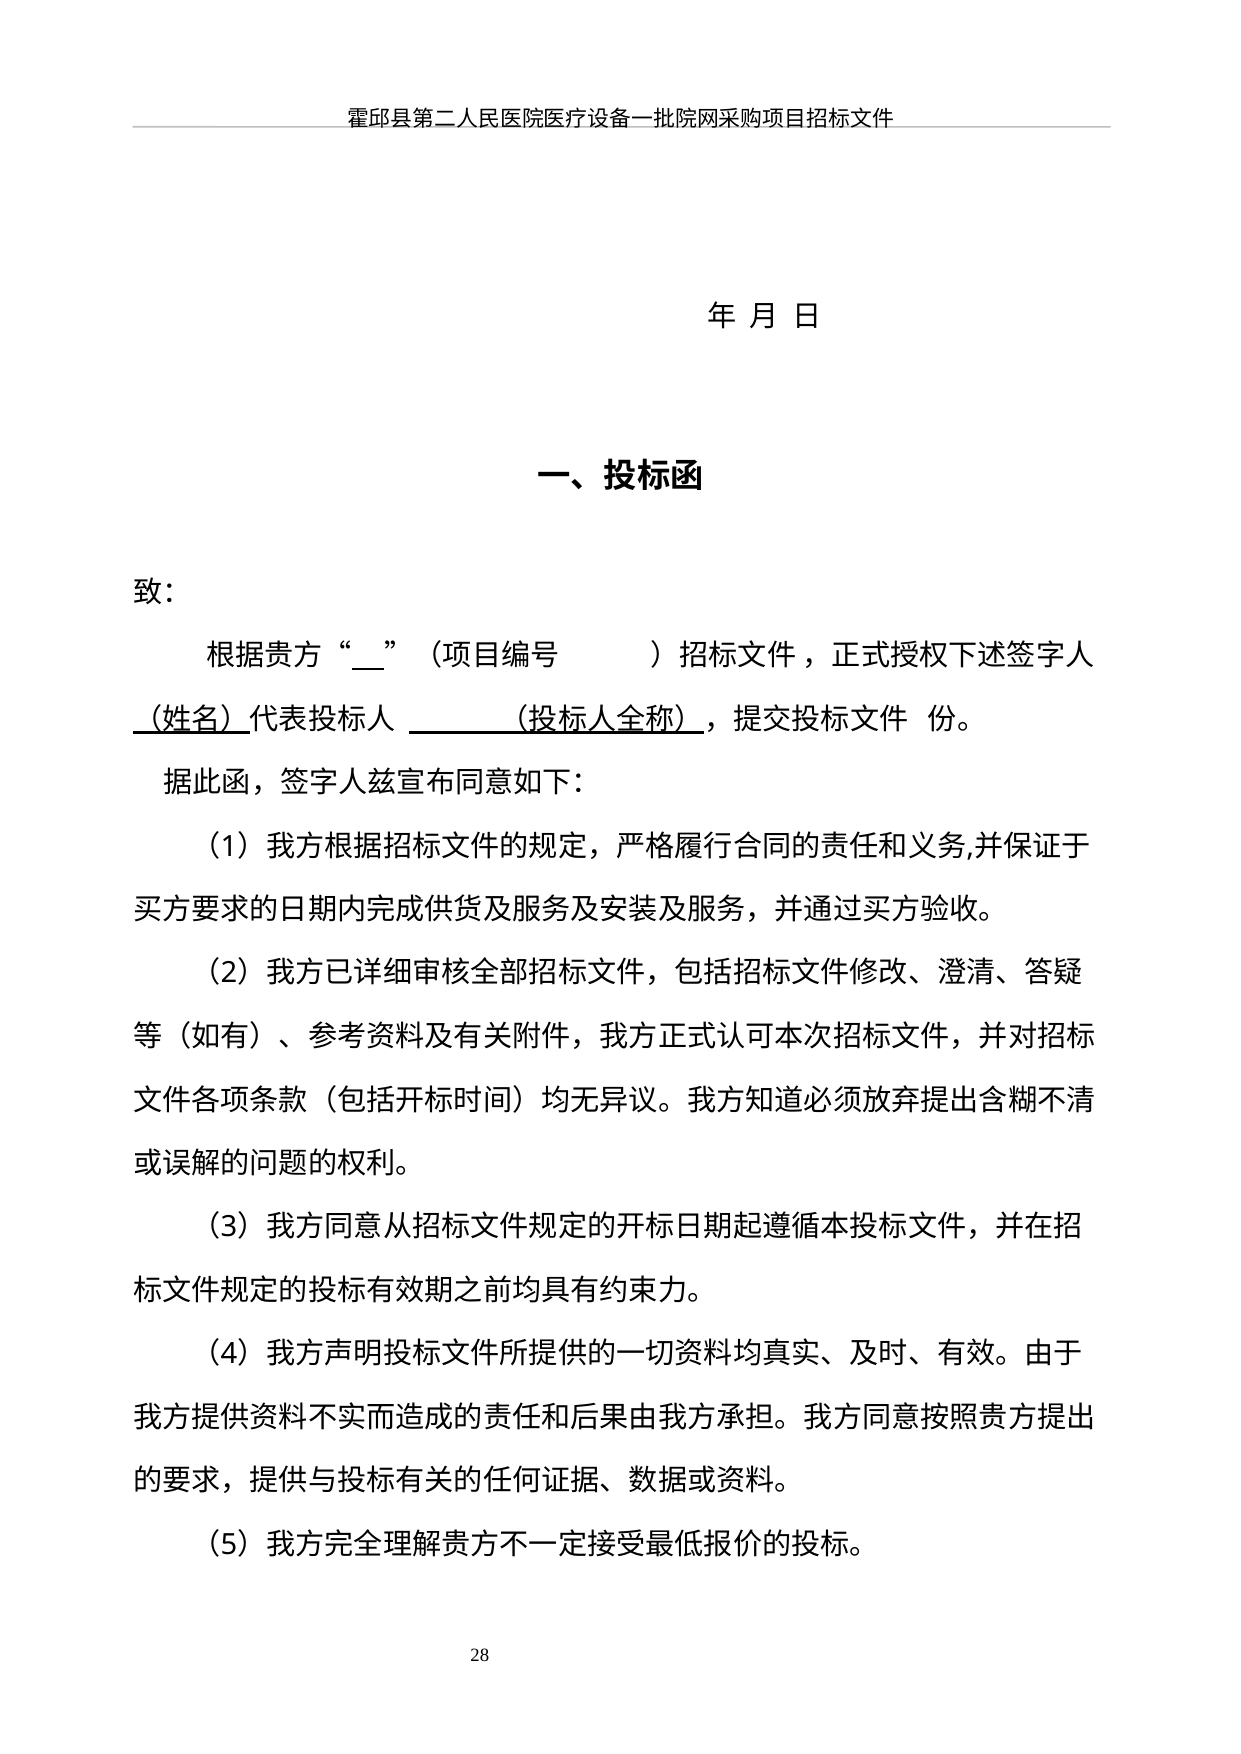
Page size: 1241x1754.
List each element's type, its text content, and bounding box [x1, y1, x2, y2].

text 年 月 日 [133, 281, 1107, 347]
subtitle 一、投标函 [133, 440, 1107, 507]
text 根据贵方“ ”（项目编号 ）招标文件 ，正式授权下述签字人 （姓名）代表投标人 （投标人全称），提交投标文件 份。 [133, 632, 1107, 737]
text （4）我方声明投标文件所提供的一切资料均真实、及时、有效。由于我方提供资料不实而造成的责任和后果由我方承担。我方同意按照贵方提出的要求，提供与投标有关的任何证据、数据或资料。 [133, 1330, 1107, 1499]
text （5）我方完全理解贵方不一定接受最低报价的投标。 [133, 1520, 1107, 1563]
text （3）我方同意从招标文件规定的开标日期起遵循本投标文件，并在招标文件规定的投标有效期之前均具有约束力。 [133, 1203, 1107, 1309]
text 据此函，签字人兹宣布同意如下： [133, 759, 1107, 801]
text 致： [133, 568, 1107, 611]
text （2）我方已详细审核全部招标文件，包括招标文件修改、澄清、答疑等（如有）、参考资料及有关附件，我方正式认可本次招标文件，并对招标文件各项条款（包括开标时间）均无异议。我方知道必须放弃提出含糊不清或误解的问题的权利。 [133, 949, 1107, 1182]
text （1）我方根据招标文件的规定，严格履行合同的责任和义务,并保证于买方要求的日期内完成供货及服务及安装及服务，并通过买方验收。 [133, 822, 1107, 928]
